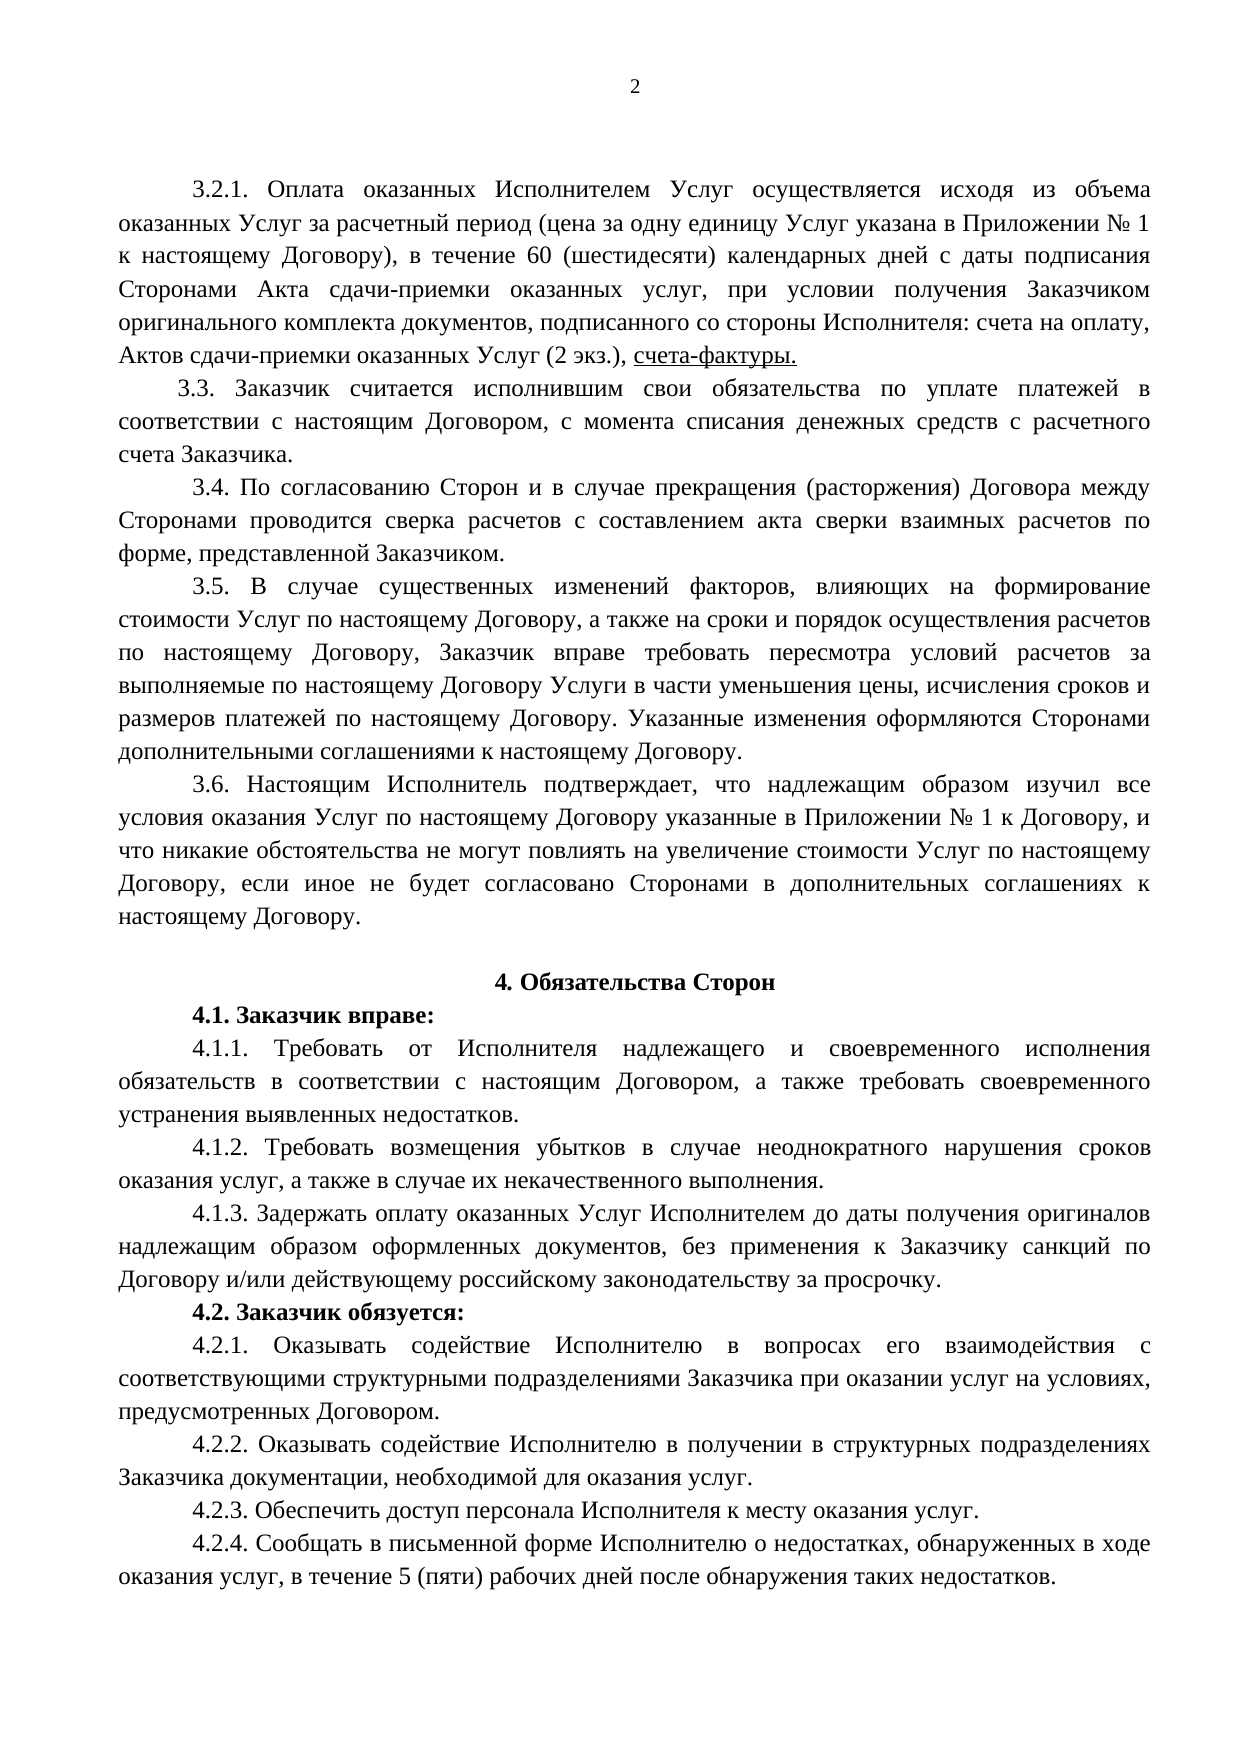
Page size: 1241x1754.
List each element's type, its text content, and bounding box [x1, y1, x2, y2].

text 4.1.1. Требовать от Исполнителя надлежащего и своевременного исполнения обязательств в соответствии с настоящим Договором, а также требовать своевременного устранения выявленных недостатков. [118, 1033, 1152, 1128]
text 4.1. Заказчик вправе: [118, 1000, 1152, 1029]
text 3.2.1. Оплата оказанных Исполнителем Услуг осуществляется исходя из объема оказанных Услуг за расчетный период (цена за одну единицу Услуг указана в Приложении № 1 к настоящему Договору), в течение 60 (шестидесяти) календарных дней с даты подписания Сторонами Акта сдачи-приемки оказанных услуг, при условии получения Заказчиком оригинального комплекта документов, подписанного со стороны Исполнителя: счета на оплату, Актов сдачи-приемки оказанных Услуг (2 экз.), счета-фактуры. [118, 174, 1152, 368]
text 4.2.4. Сообщать в письменной форме Исполнителю о недостатках, обнаруженных в ходе оказания услуг, в течение 5 (пяти) рабочих дней после обнаружения таких недостатков. [118, 1528, 1152, 1590]
text 4.2.2. Оказывать содействие Исполнителю в получении в структурных подразделениях Заказчика документации, необходимой для оказания услуг. [118, 1429, 1152, 1491]
text 4.2. Заказчик обязуется: [118, 1297, 1152, 1326]
text 3.5. В случае существенных изменений факторов, влияющих на формирование стоимости Услуг по настоящему Договору, а также на сроки и порядок осуществления расчетов по настоящему Договору, Заказчик вправе требовать пересмотра условий расчетов за выполняемые по настоящему Договору Услуги в части уменьшения цены, исчисления сроков и размеров платежей по настоящему Договору. Указанные изменения оформляются Сторонами дополнительными соглашениями к настоящему Договору. [118, 571, 1152, 765]
text 4.2.3. Обеспечить доступ персонала Исполнителя к месту оказания услуг. [118, 1495, 1152, 1524]
text 3.4. По согласованию Сторон и в случае прекращения (расторжения) Договора между Сторонами проводится сверка расчетов с составлением акта сверки взаимных расчетов по форме, представленной Заказчиком. [118, 472, 1152, 567]
text 4.1.2. Требовать возмещения убытков в случае неоднократного нарушения сроков оказания услуг, а также в случае их некачественного выполнения. [118, 1132, 1152, 1194]
text 4.1.3. Задержать оплату оказанных Услуг Исполнителем до даты получения оригиналов надлежащим образом оформленных документов, без применения к Заказчику санкций по Договору и/или действующему российскому законодательству за просрочку. [118, 1198, 1152, 1293]
text 3.6. Настоящим Исполнитель подтверждает, что надлежащим образом изучил все условия оказания Услуг по настоящему Договору указанные в Приложении № 1 к Договору, и что никакие обстоятельства не могут повлиять на увеличение стоимости Услуг по настоящему Договору, если иное не будет согласовано Сторонами в дополнительных соглашениях к настоящему Договору. [118, 769, 1152, 930]
text 3.3. Заказчик считается исполнившим свои обязательства по уплате платежей в соответствии с настоящим Договором, с момента списания денежных средств с расчетного счета Заказчика. [118, 373, 1152, 467]
text 4.2.1. Оказывать содействие Исполнителю в вопросах его взаимодействия с соответствующими структурными подразделениями Заказчика при оказании услуг на условиях, предусмотренных Договором. [118, 1330, 1152, 1425]
subtitle 4. Обязательства Сторон [118, 967, 1152, 996]
